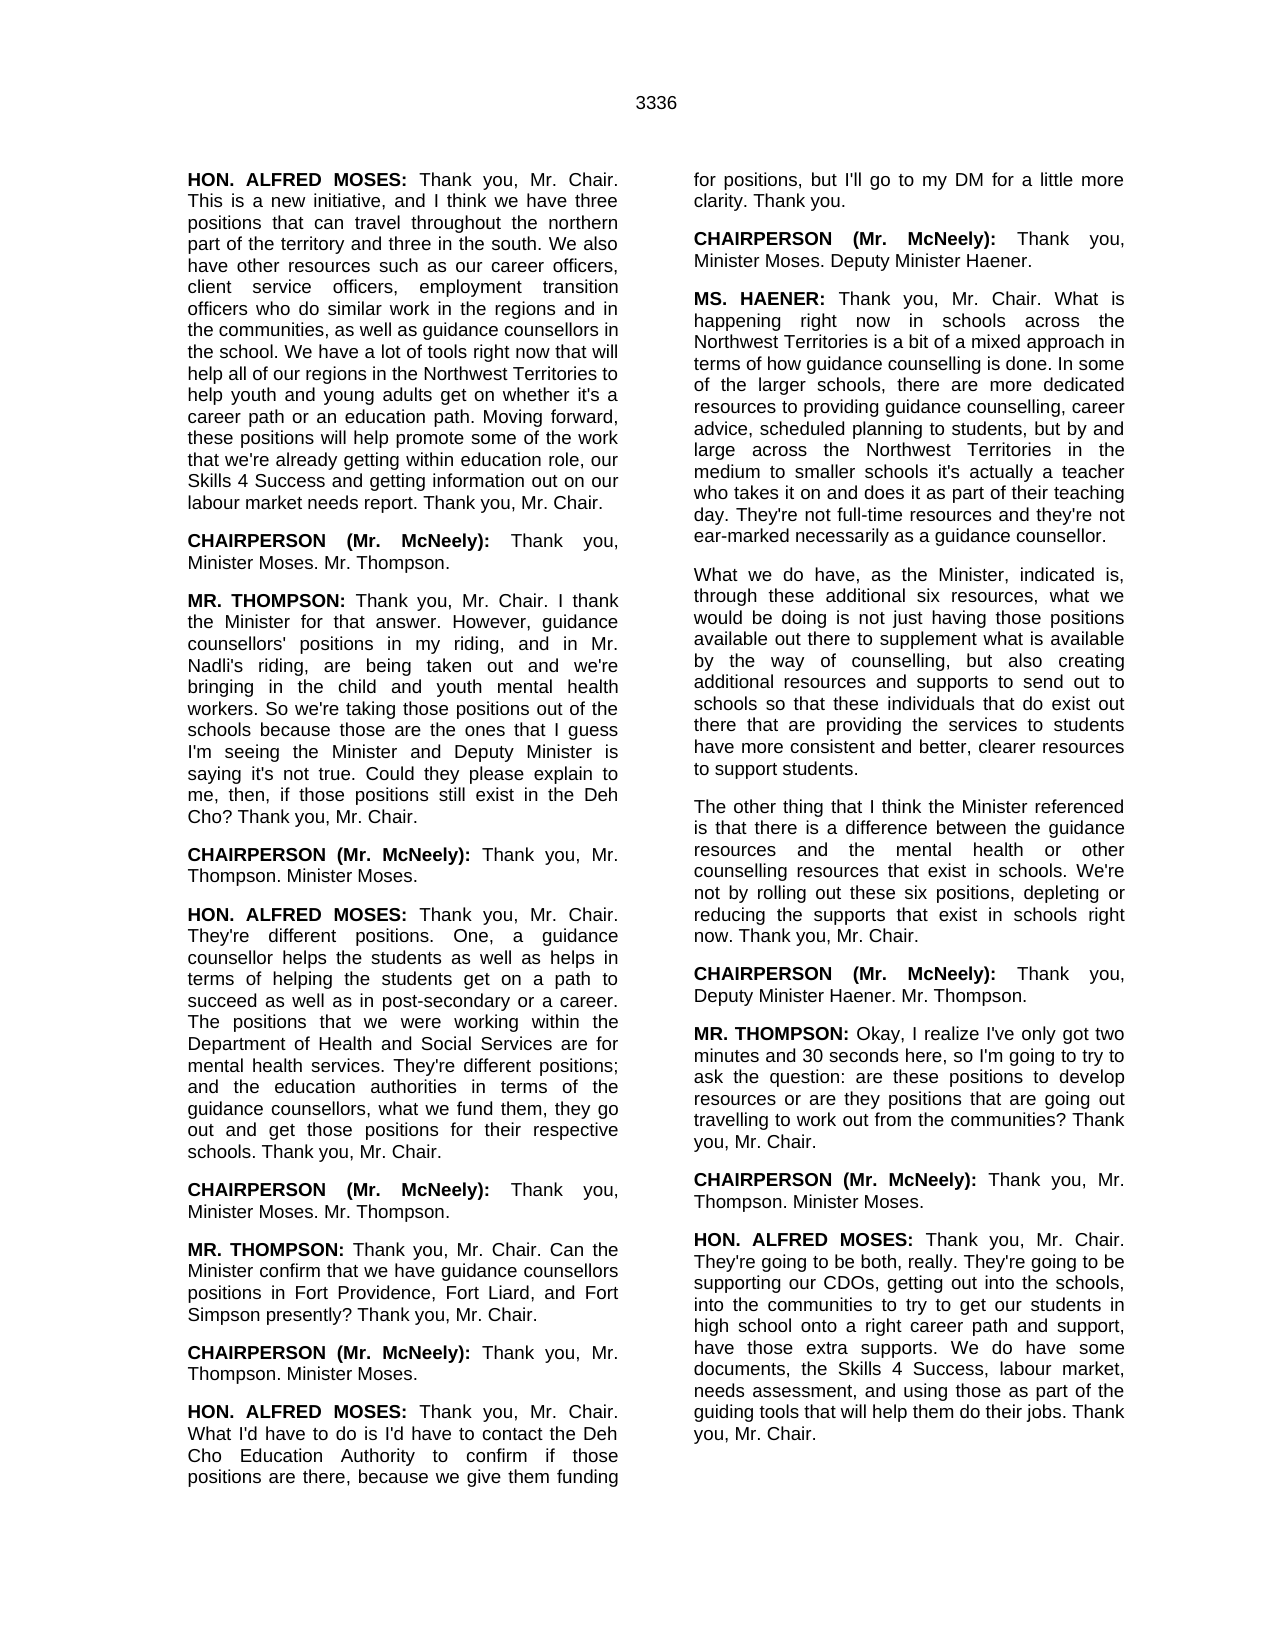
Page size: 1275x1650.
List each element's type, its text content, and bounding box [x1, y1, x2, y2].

text HON. ALFRED MOSES: Thank you, Mr. Chair. What I'd have to do is I'd have to contact the Deh Cho Education Authority to confirm if those positions are there, because we give them funding for positions, but I'll go to my DM for a little more clarity. Thank you. [694, 168, 1125, 211]
text HON. ALFRED MOSES: Thank you, Mr. Chair. They're different positions. One, a guidance counsellor helps the students as well as helps in terms of helping the students get on a path to succeed as well as in post-secondary or a career. The positions that we were working within the Department of Health and Social Services are for mental health services. They're different positions; and the education authorities in terms of the guidance counsellors, what we fund them, they go out and get those positions for their respective schools. Thank you, Mr. Chair. [187, 903, 619, 1162]
text CHAIRPERSON (Mr. McNeely): Thank you, Mr. Thompson. Minister Moses. [187, 844, 619, 887]
text MR. THOMPSON: Okay, I realize I've only got two minutes and 30 seconds here, so I'm going to try to ask the question: are these positions to develop resources or are they positions that are going out travelling to work out from the communities? Thank you, Mr. Chair. [694, 1023, 1125, 1152]
text CHAIRPERSON (Mr. McNeely): Thank you, Minister Moses. Deputy Minister Haener. [694, 228, 1125, 271]
text MR. THOMPSON: Thank you, Mr. Chair. I thank the Minister for that answer. However, guidance counsellors' positions in my riding, and in Mr. Nadli's riding, are being taken out and we're bringing in the child and youth mental health workers. So we're taking those positions out of the schools because those are the ones that I guess I'm seeing the Minister and Deputy Minister is saying it's not true. Could they please explain to me, then, if those positions still exist in the Deh Cho? Thank you, Mr. Chair. [187, 590, 619, 827]
text CHAIRPERSON (Mr. McNeely): Thank you, Deputy Minister Haener. Mr. Thompson. [694, 963, 1125, 1006]
text HON. ALFRED MOSES: Thank you, Mr. Chair. This is a new initiative, and I think we have three positions that can travel throughout the northern part of the territory and three in the south. We also have other resources such as our career officers, client service officers, employment transition officers who do similar work in the regions and in the communities, as well as guidance counsellors in the school. We have a lot of tools right now that will help all of our regions in the Northwest Territories to help youth and young adults get on whether it's a career path or an education path. Moving forward, these positions will help promote some of the work that we're already getting within education role, our Skills 4 Success and getting information out on our labour market needs report. Thank you, Mr. Chair. [187, 168, 619, 513]
text CHAIRPERSON (Mr. McNeely): Thank you, Minister Moses. Mr. Thompson. [187, 1179, 619, 1222]
text HON. ALFRED MOSES: Thank you, Mr. Chair. What I'd have to do is I'd have to contact the Deh Cho Education Authority to confirm if those positions are there, because we give them funding for positions, but I'll go to my DM for a little more clarity. Thank you. [187, 1401, 619, 1488]
text CHAIRPERSON (Mr. McNeely): Thank you, Minister Moses. Mr. Thompson. [187, 530, 619, 573]
text MS. HAENER: Thank you, Mr. Chair. What is happening right now in schools across the Northwest Territories is a bit of a mixed approach in terms of how guidance counselling is done. In some of the larger schools, there are more dedicated resources to providing guidance counselling, career advice, scheduled planning to students, but by and large across the Northwest Territories in the medium to smaller schools it's actually a teacher who takes it on and does it as part of their teaching day. They're not full-time resources and they're not ear-marked necessarily as a guidance counsellor. [694, 288, 1125, 547]
text CHAIRPERSON (Mr. McNeely): Thank you, Mr. Thompson. Minister Moses. [694, 1169, 1125, 1212]
text CHAIRPERSON (Mr. McNeely): Thank you, Mr. Thompson. Minister Moses. [187, 1342, 619, 1385]
text The other thing that I think the Minister referenced is that there is a difference between the guidance resources and the mental health or other counselling resources that exist in schools. We're not by rolling out these six positions, depleting or reducing the supports that exist in schools right now. Thank you, Mr. Chair. [694, 796, 1125, 947]
text HON. ALFRED MOSES: Thank you, Mr. Chair. They're going to be both, really. They're going to be supporting our CDOs, getting out into the schools, into the communities to try to get our students in high school onto a right career path and support, have those extra supports. We do have some documents, the Skills 4 Success, labour market, needs assessment, and using those as part of the guiding tools that will help them do their jobs. Thank you, Mr. Chair. [694, 1229, 1125, 1444]
text MR. THOMPSON: Thank you, Mr. Chair. Can the Minister confirm that we have guidance counsellors positions in Fort Providence, Fort Liard, and Fort Simpson presently? Thank you, Mr. Chair. [187, 1239, 619, 1325]
text What we do have, as the Minister, indicated is, through these additional six resources, what we would be doing is not just having those positions available out there to supplement what is available by the way of counselling, but also creating additional resources and supports to send out to schools so that these individuals that do exist out there that are providing the services to students have more consistent and better, clearer resources to support students. [694, 563, 1125, 779]
